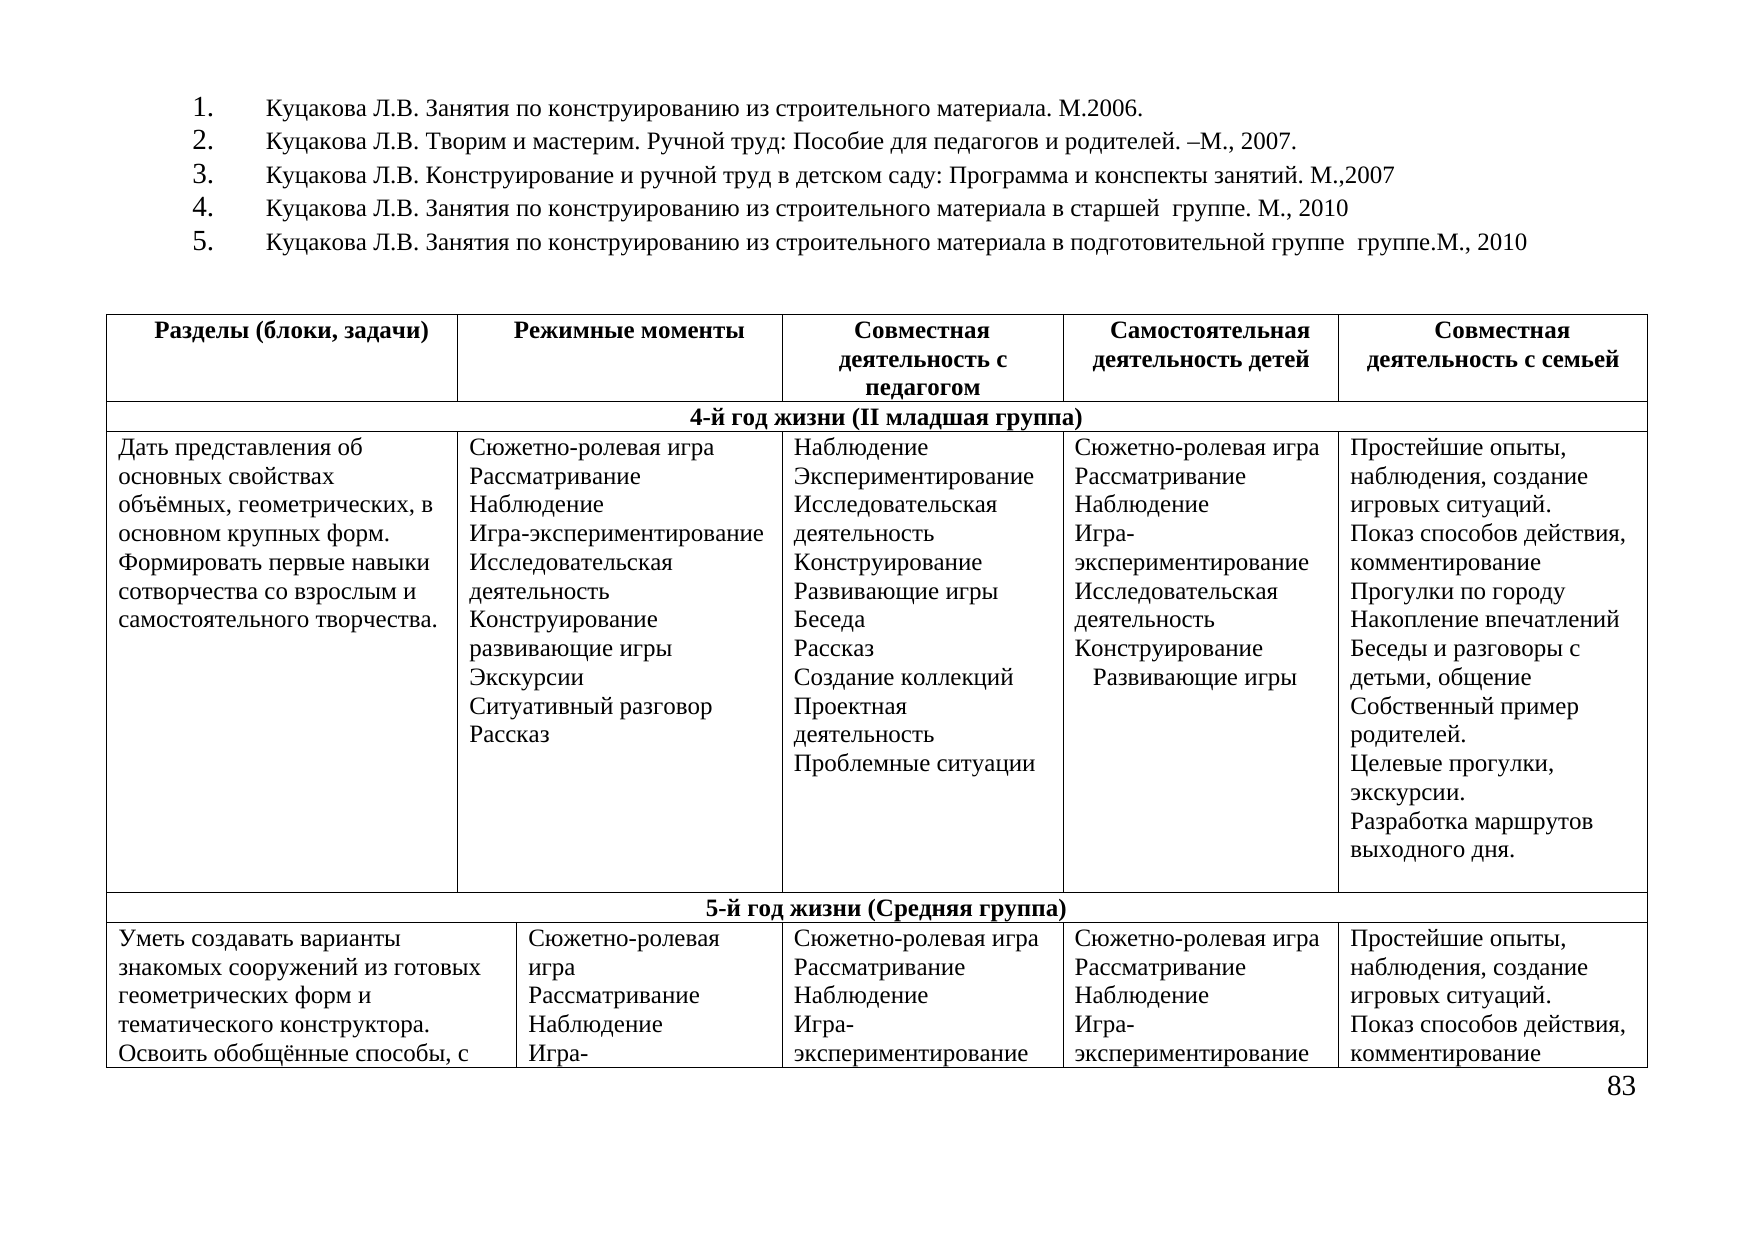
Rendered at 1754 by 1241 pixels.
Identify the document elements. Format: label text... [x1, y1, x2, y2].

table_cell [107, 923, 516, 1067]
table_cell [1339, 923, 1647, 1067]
list Куцакова Л.В. Занятия по конструированию из строительного материала в подготовительной группе группе.М., 2010 [118, 223, 1636, 256]
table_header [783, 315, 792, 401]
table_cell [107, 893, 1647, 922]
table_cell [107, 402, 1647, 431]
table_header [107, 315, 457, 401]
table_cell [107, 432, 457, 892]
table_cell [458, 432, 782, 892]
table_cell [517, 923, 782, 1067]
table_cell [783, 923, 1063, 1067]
list Куцакова Л.В. Конструирование и ручной труд в детском саду: Программа и конспекты занятий. М.,2007 [118, 156, 1636, 189]
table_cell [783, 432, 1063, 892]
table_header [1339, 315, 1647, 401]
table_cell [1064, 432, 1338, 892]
list Куцакова Л.В. Занятия по конструированию из строительного материала в старшей группе. М., 2010 [118, 189, 1636, 223]
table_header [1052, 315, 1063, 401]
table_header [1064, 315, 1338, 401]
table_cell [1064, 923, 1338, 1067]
list Куцакова Л.В. Занятия по конструированию из строительного материала. М.2006. [192, 89, 1636, 122]
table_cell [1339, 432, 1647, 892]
list Куцакова Л.В. Творим и мастерим. Ручной труд: Пособие для педагогов и родителей. –М., 2007. [118, 122, 1636, 156]
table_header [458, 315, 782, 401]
